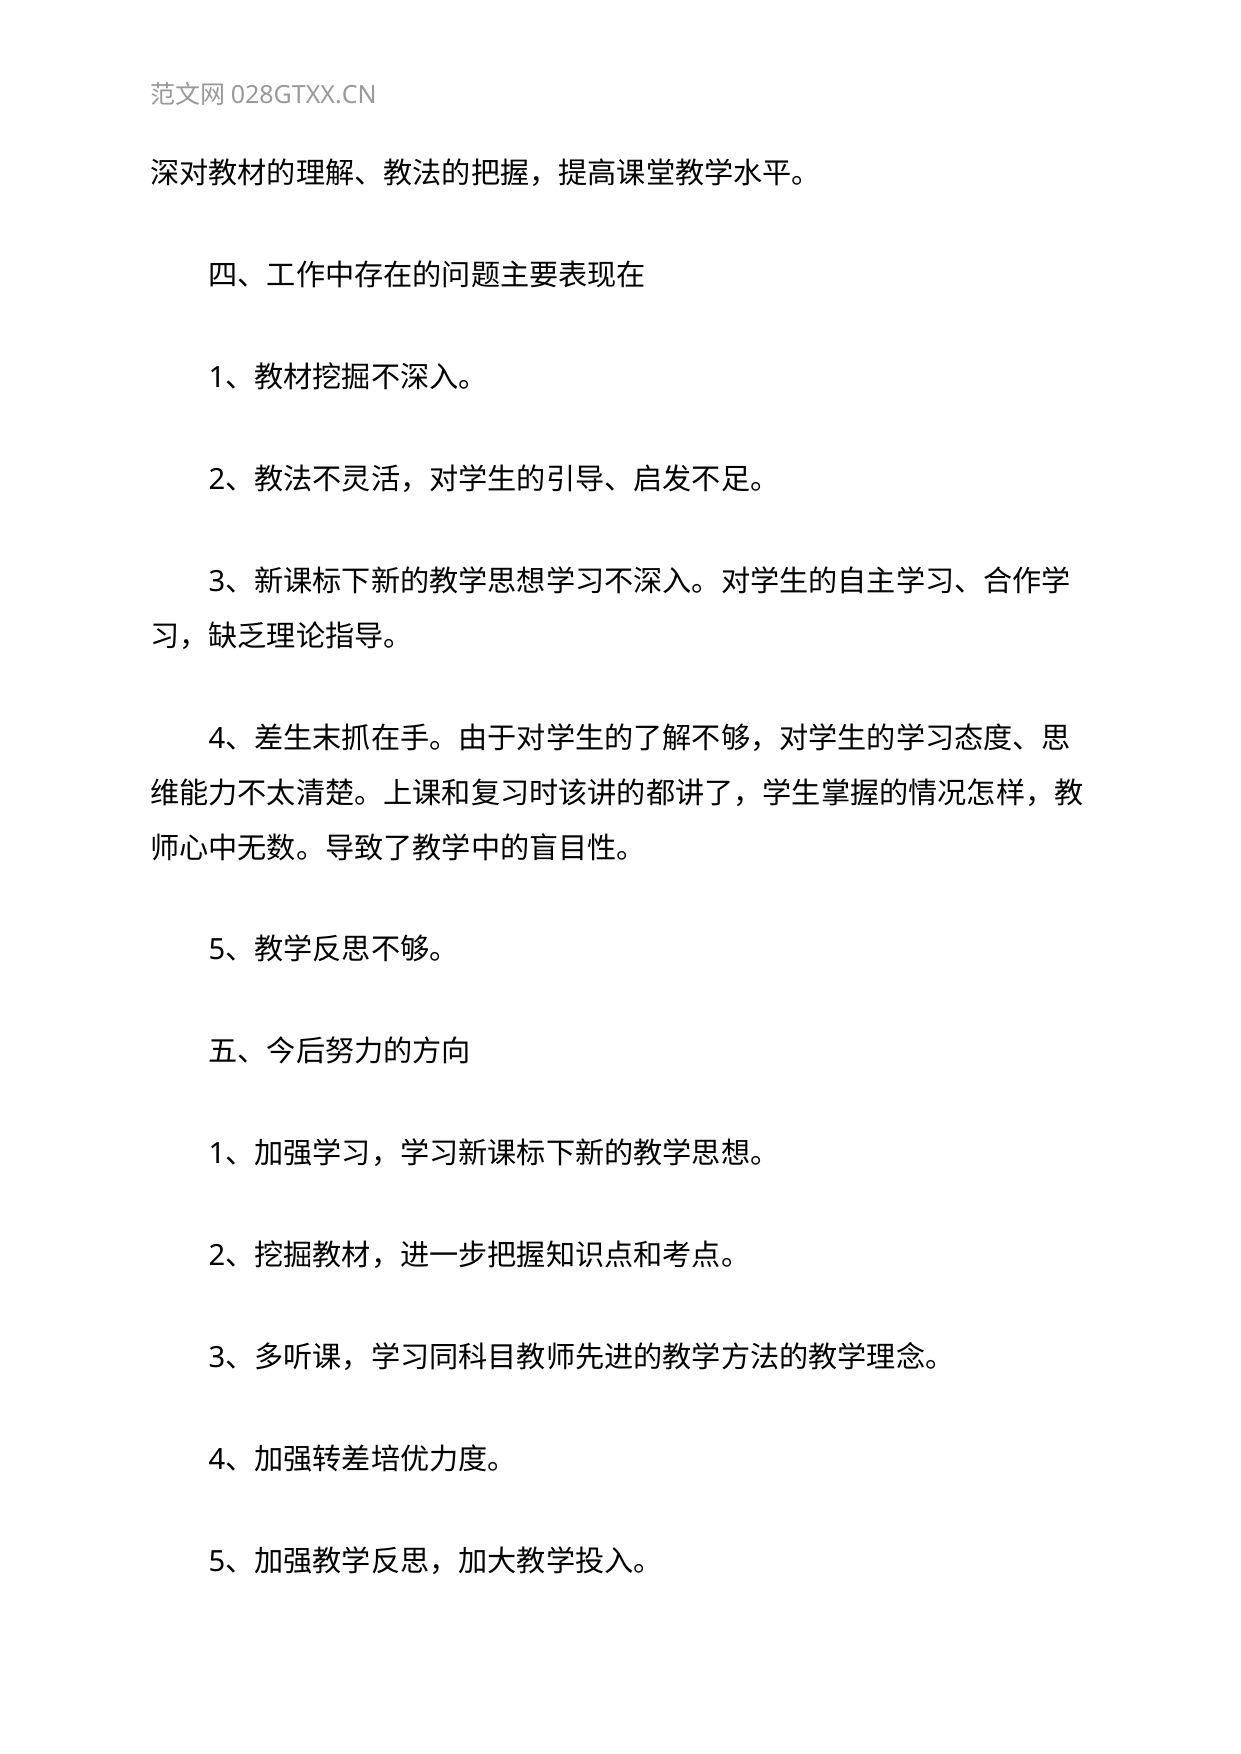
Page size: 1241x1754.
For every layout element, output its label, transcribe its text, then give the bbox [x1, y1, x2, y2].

text 四、工作中存在的问题主要表现在 [150, 252, 1090, 294]
text 2、教法不灵活，对学生的引导、启发不足。 [150, 456, 1090, 498]
text 5、教学反思不够。 [150, 926, 1090, 968]
text 1、加强学习，学习新课标下新的教学思想。 [150, 1130, 1090, 1172]
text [150, 150, 1090, 192]
text 五、今后努力的方向 [150, 1028, 1090, 1070]
text 2、挖掘教材，进一步把握知识点和考点。 [150, 1232, 1090, 1274]
text 3、新课标下新的教学思想学习不深入。对学生的自主学习、合作学习，缺乏理论指导。 [150, 557, 1090, 655]
text 5、加强教学反思，加大教学投入。 [150, 1538, 1090, 1580]
text 4、差生末抓在手。由于对学生的了解不够，对学生的学习态度、思维能力不太清楚。上课和复习时该讲的都讲了，学生掌握的情况怎样，教师心中无数。导致了教学中的盲目性。 [150, 714, 1090, 866]
text 3、多听课，学习同科目教师先进的教学方法的教学理念。 [150, 1334, 1090, 1376]
text 4、加强转差培优力度。 [150, 1436, 1090, 1478]
text 1、教材挖掘不深入。 [150, 353, 1090, 396]
